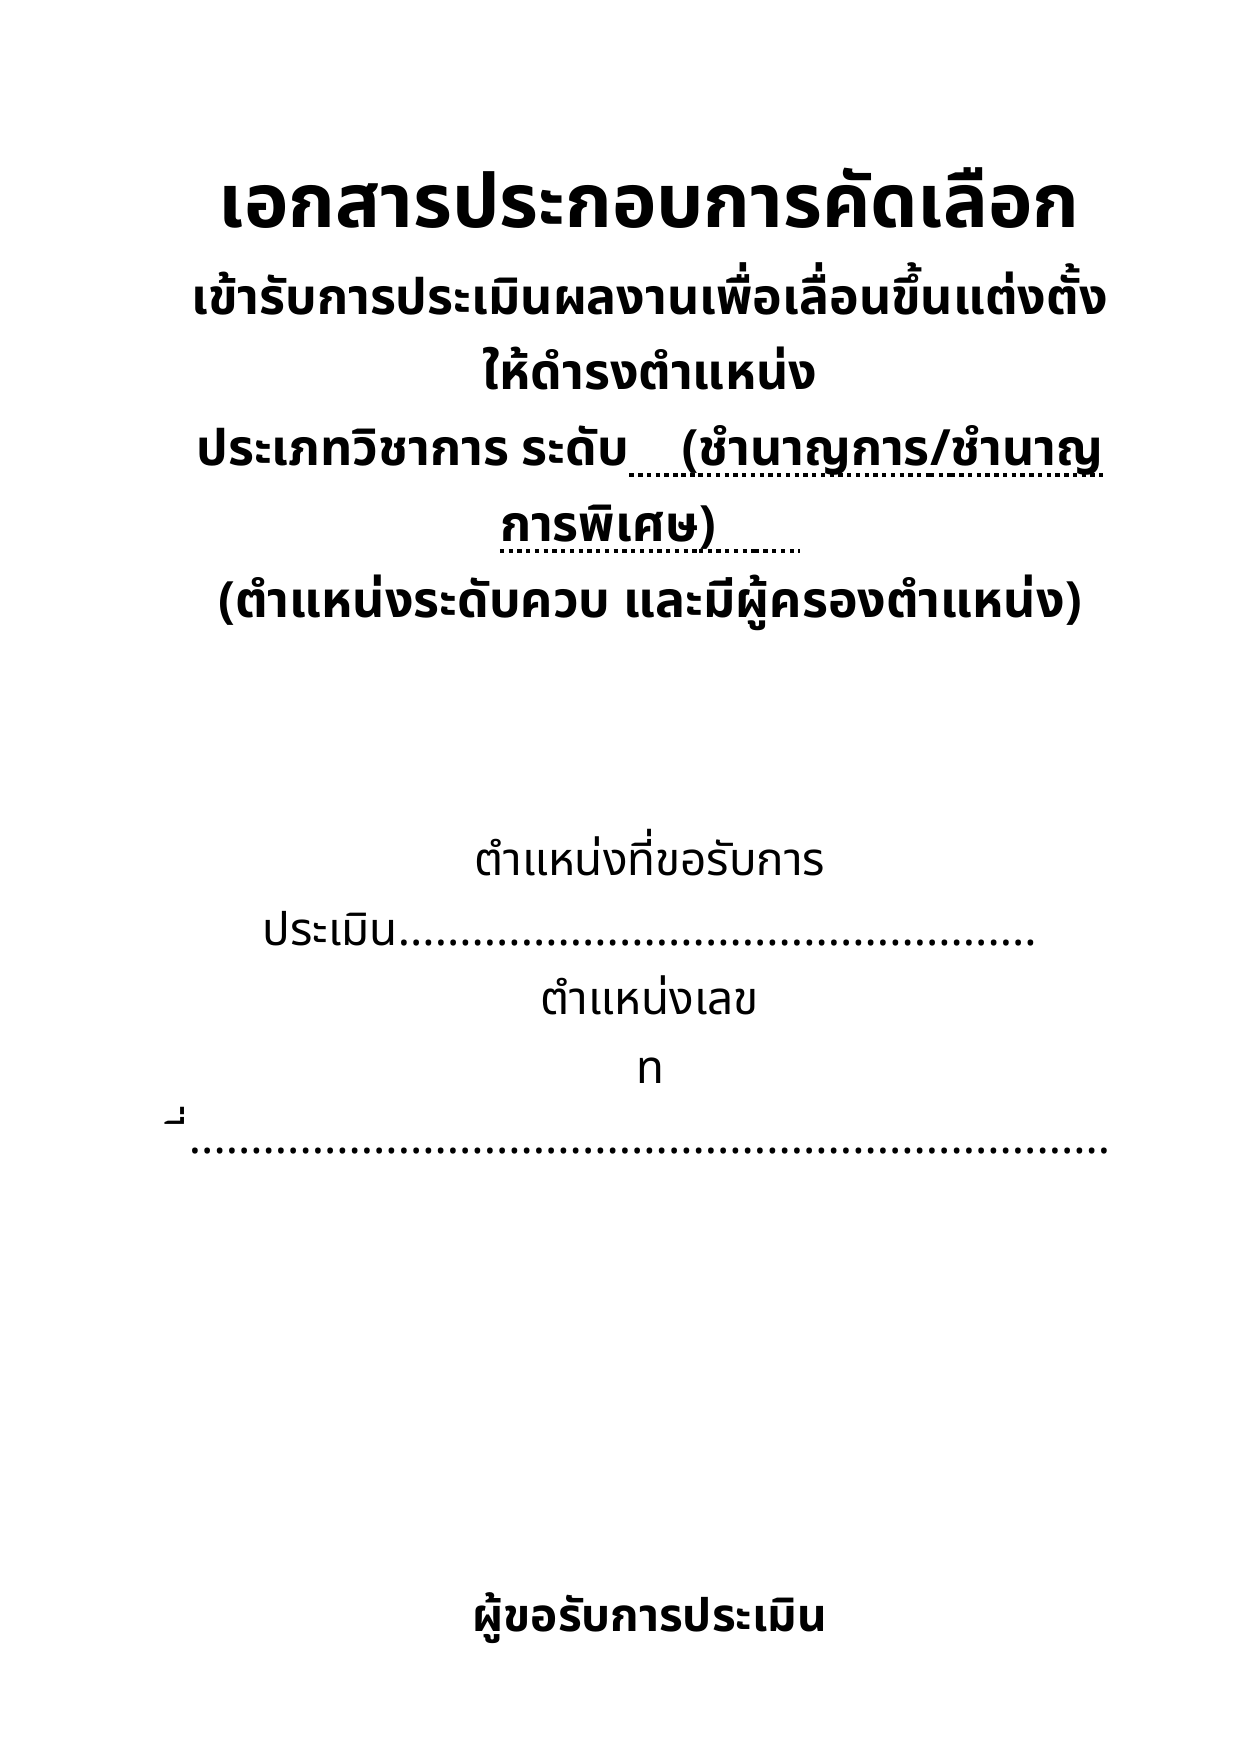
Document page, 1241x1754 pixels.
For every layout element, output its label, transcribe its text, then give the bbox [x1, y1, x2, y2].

text ตำแหน่งเลขที่........................................................................... [177, 966, 1122, 1174]
text (ตำแหน่งระดับควบ และมีผู้ครองตำแหน่ง) [177, 564, 1122, 640]
text ประเภทวิชาการ ระดับ (ชำนาญการ/ชำนาญการพิเศษ) [177, 412, 1122, 564]
text เข้ารับการประเมินผลงานเพื่อเลื่อนขึ้นแต่งตั้งให้ดำรงตำแหน่ง [177, 261, 1122, 412]
text ผู้ขอรับการประเมิน [177, 1583, 1122, 1652]
text เอกสารประกอบการคัดเลือก [177, 148, 1122, 261]
text ตำแหน่งที่ขอรับการประเมิน.................................................... [177, 827, 1122, 966]
